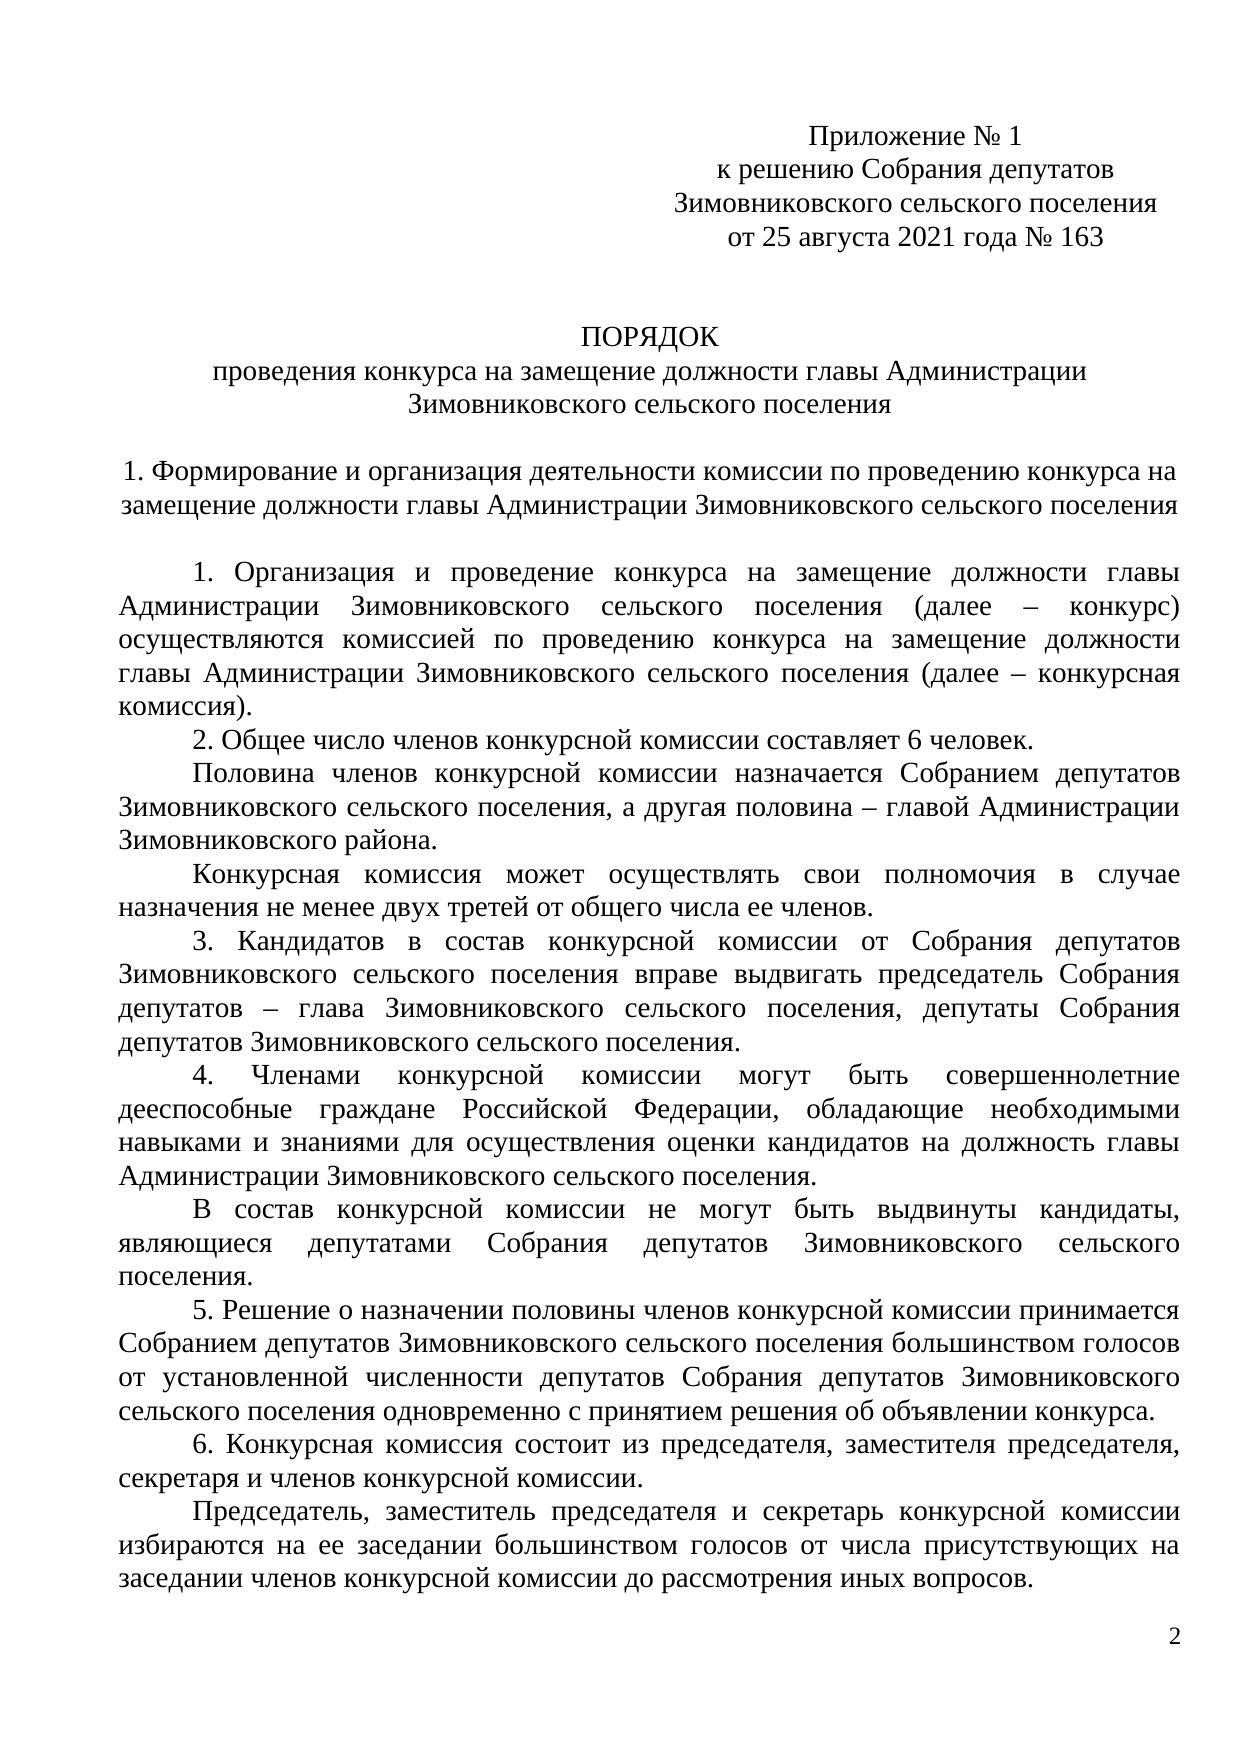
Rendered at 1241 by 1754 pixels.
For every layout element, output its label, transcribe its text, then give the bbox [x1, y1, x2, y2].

text 1. Формирование и организация деятельности комиссии по проведению конкурса на замещение должности главы Администрации Зимовниковского сельского поселения [118, 453, 1181, 521]
text проведения конкурса на замещение должности главы Администрации Зимовниковского сельского поселения [118, 353, 1181, 420]
text 2. Общее число членов конкурсной комиссии составляет 6 человек. [118, 722, 1181, 755]
text Конкурсная комиссия может осуществлять свои полномочия в случае назначения не менее двух третей от общего числа ее членов. [118, 856, 1181, 923]
text 3. Кандидатов в состав конкурсной комиссии от Собрания депутатов Зимовниковского сельского поселения вправе выдвигать председатель Собрания депутатов – глава Зимовниковского сельского поселения, депутаты Собрания депутатов Зимовниковского сельского поселения. [118, 923, 1181, 1057]
text Приложение № 1 [650, 118, 1181, 152]
text 4. Членами конкурсной комиссии могут быть совершеннолетние дееспособные граждане Российской Федерации, обладающие необходимыми навыками и знаниями для осуществления оценки кандидатов на должность главы Администрации Зимовниковского сельского поселения. [118, 1057, 1181, 1191]
text В состав конкурсной комиссии не могут быть выдвинуты кандидаты, являющиеся депутатами Собрания депутатов Зимовниковского сельского поселения. [118, 1191, 1181, 1292]
text 6. Конкурсная комиссия состоит из председателя, заместителя председателя, секретаря и членов конкурсной комиссии. [118, 1426, 1181, 1493]
text 5. Решение о назначении половины членов конкурсной комиссии принимается Собранием депутатов Зимовниковского сельского поселения большинством голосов от установленной численности депутатов Собрания депутатов Зимовниковского сельского поселения одновременно с принятием решения об объявлении конкурса. [118, 1292, 1181, 1426]
text 1. Организация и проведение конкурса на замещение должности главы Администрации Зимовниковского сельского поселения (далее – конкурс) осуществляются комиссией по проведению конкурса на замещение должности главы Администрации Зимовниковского сельского поселения (далее – конкурсная комиссия). [118, 554, 1181, 722]
text ПОРЯДОК [118, 319, 1181, 353]
text Председатель, заместитель председателя и секретарь конкурсной комиссии избираются на ее заседании большинством голосов от числа присутствующих на заседании членов конкурсной комиссии до рассмотрения иных вопросов. [118, 1493, 1181, 1594]
text от 25 августа 2021 года № 163 [650, 219, 1181, 252]
text к решению Собрания депутатов Зимовниковского сельского поселения [650, 152, 1181, 219]
text Половина членов конкурсной комиссии назначается Собранием депутатов Зимовниковского сельского поселения, а другая половина – главой Администрации Зимовниковского района. [118, 755, 1181, 856]
